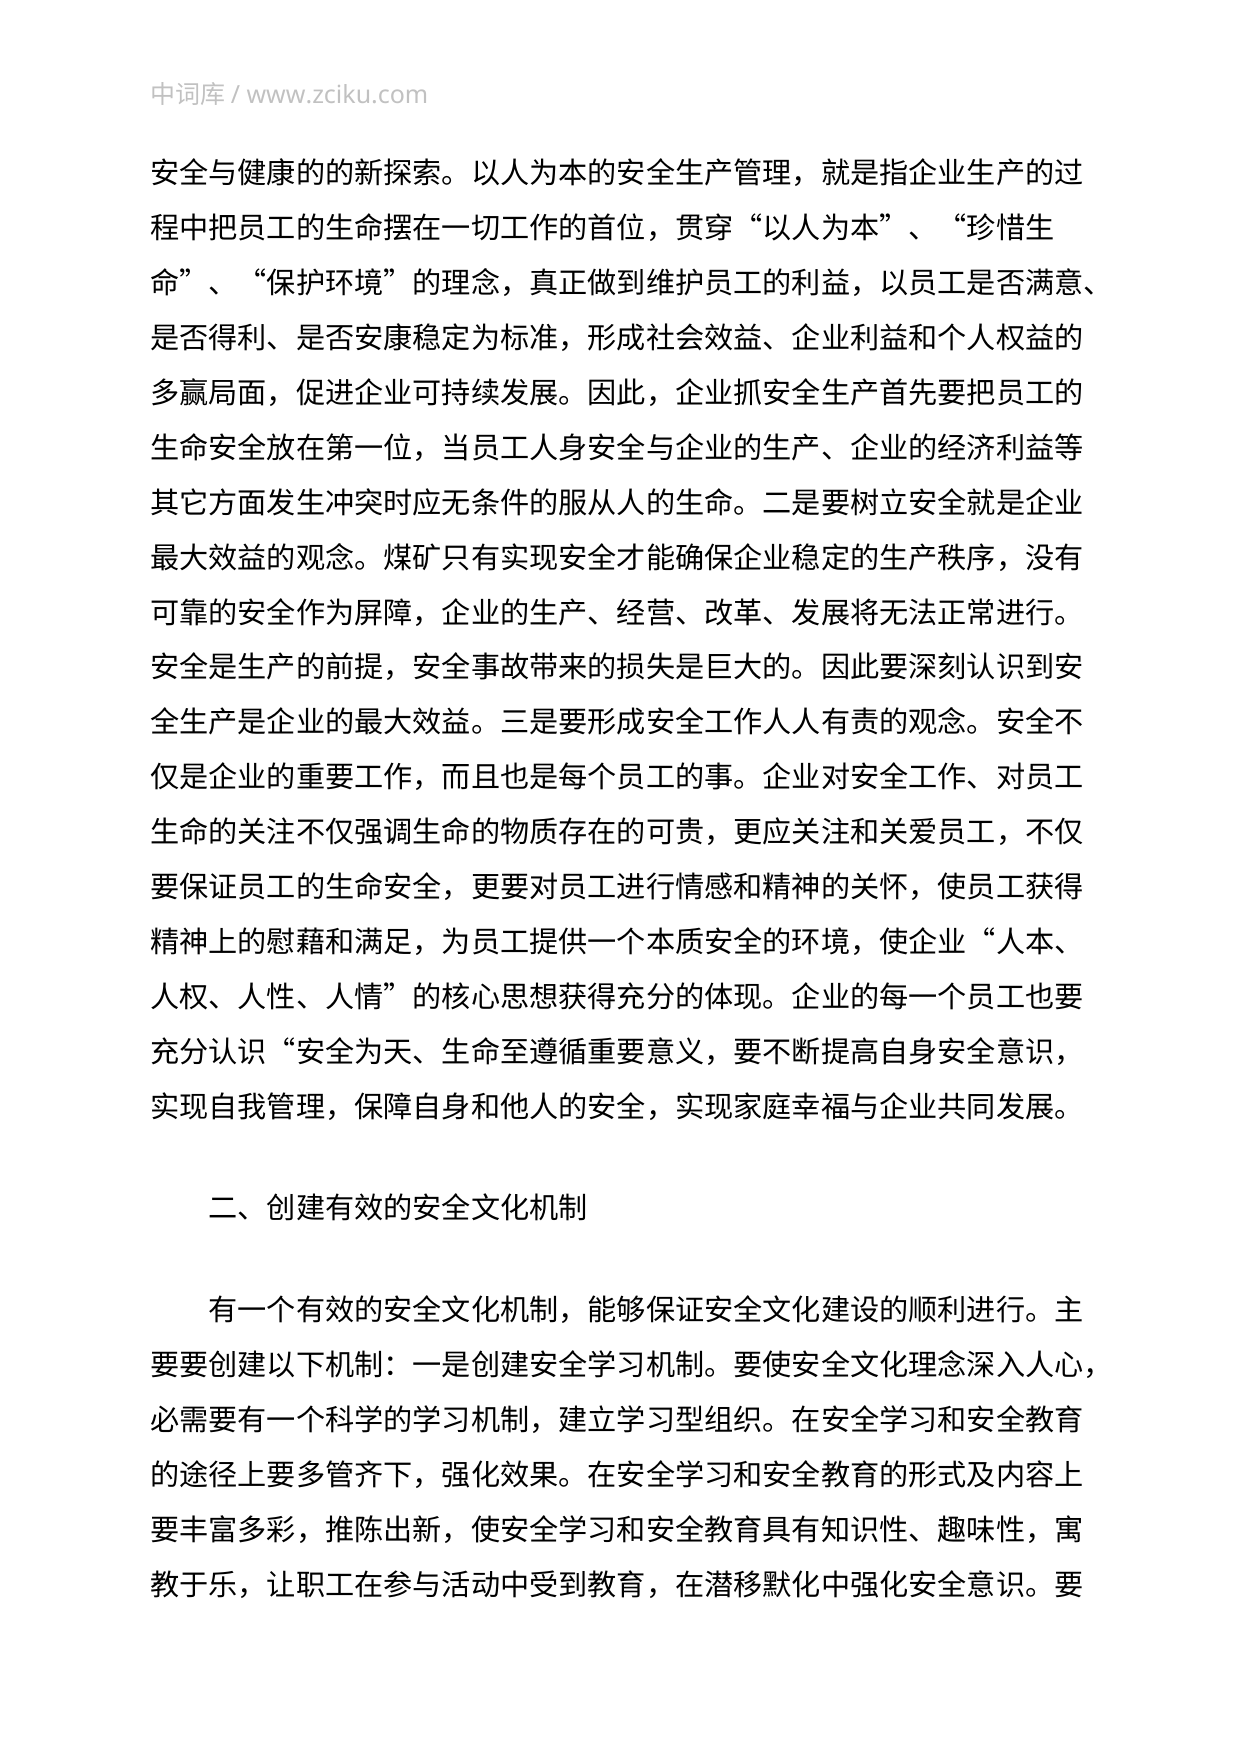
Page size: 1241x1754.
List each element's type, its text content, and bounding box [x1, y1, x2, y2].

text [150, 150, 1090, 1126]
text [150, 1287, 1090, 1603]
text 二、创建有效的安全文化机制 [150, 1185, 1090, 1227]
